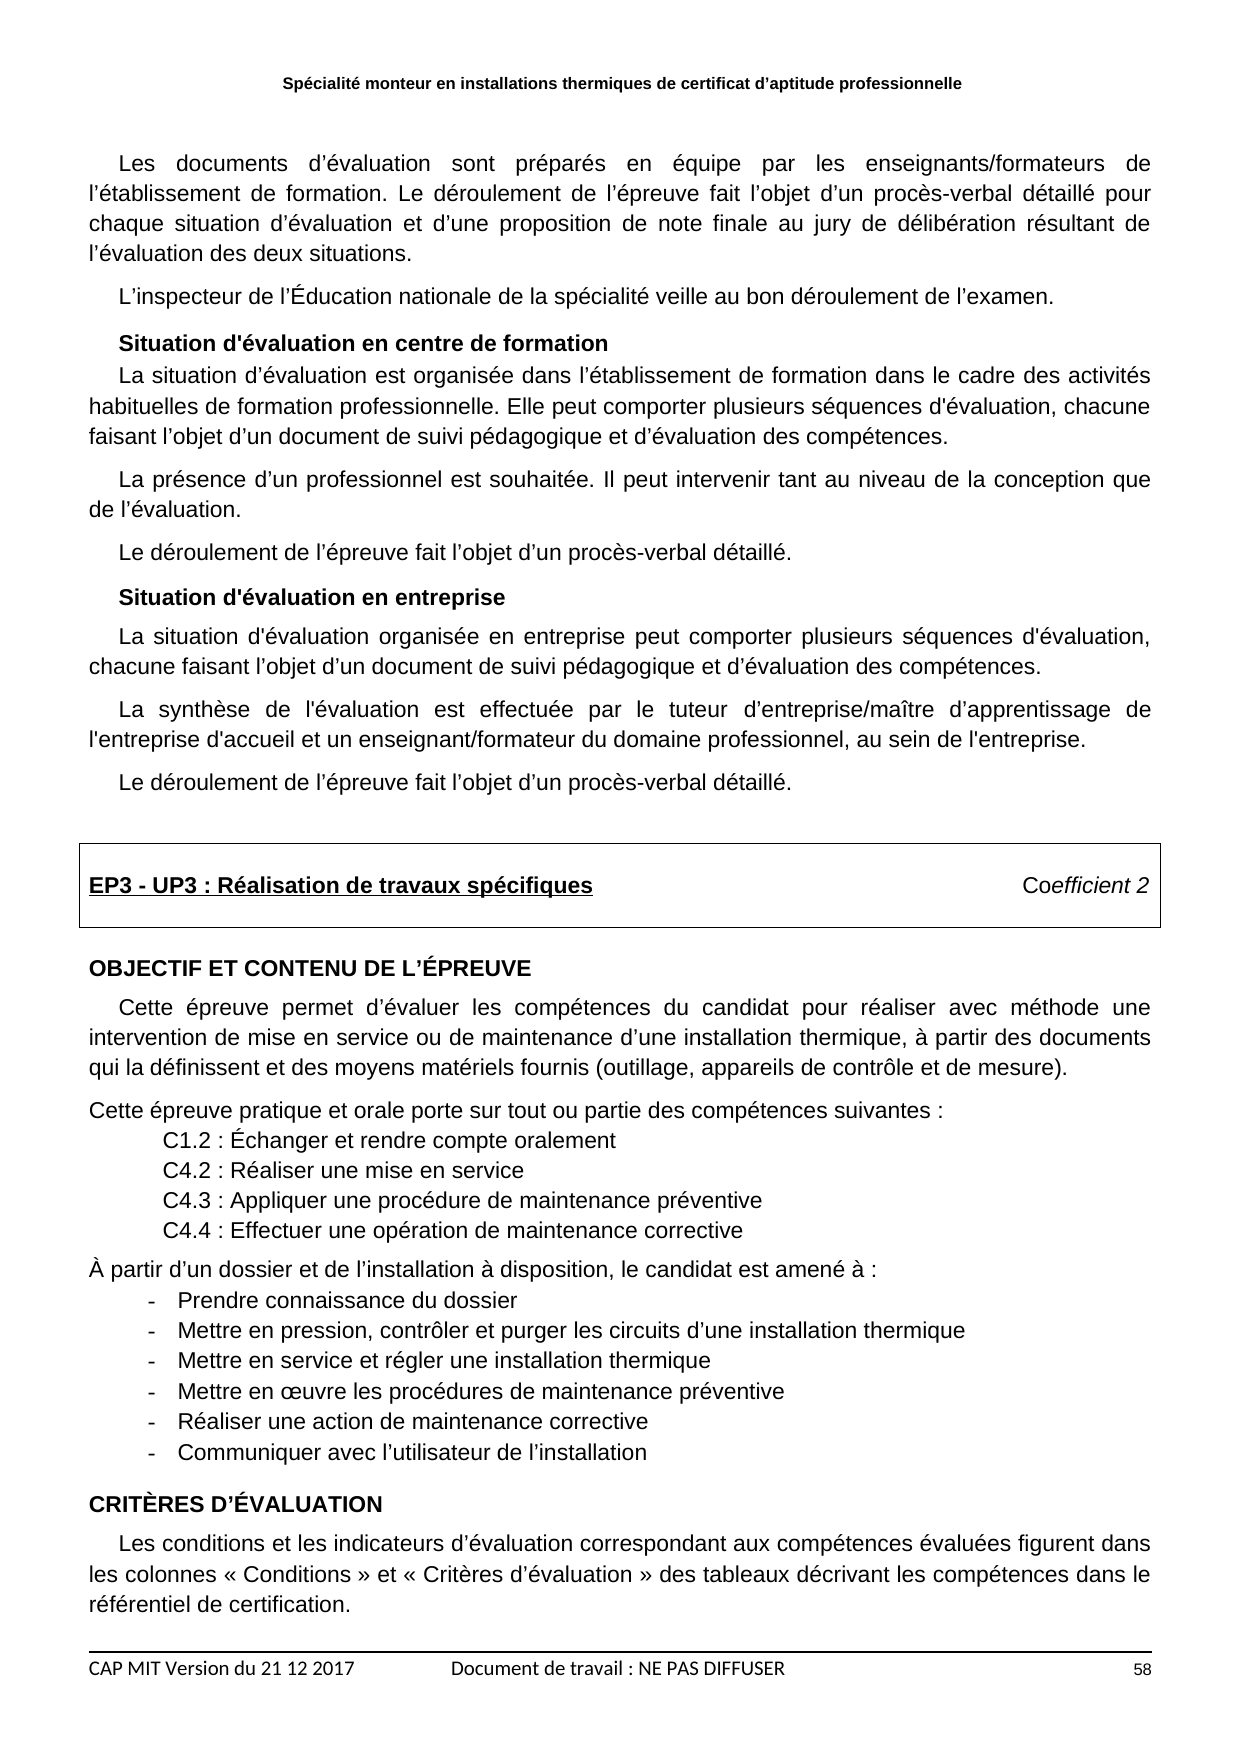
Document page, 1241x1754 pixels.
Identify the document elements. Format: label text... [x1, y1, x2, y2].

list Communiquer avec l’utilisateur de l’installation [148, 1439, 1152, 1465]
list Réaliser une action de maintenance corrective [148, 1408, 1152, 1435]
text C4.4 : Effectuer une opération de maintenance corrective [162, 1217, 1152, 1244]
text C1.2 : Échanger et rendre compte oralement [162, 1127, 1152, 1153]
list Mettre en pression, contrôler et purger les circuits d’une installation thermique [148, 1317, 1152, 1343]
text C4.2 : Réaliser une mise en service [162, 1157, 1152, 1183]
text À partir d’un dossier et de l’installation à disposition, le candidat est amené à : [89, 1256, 1152, 1283]
text EP3 - UP3 : Réalisation de travaux spécifiques Coefficient 2 [89, 872, 1152, 899]
text CRITÈRES D’ÉVALUATION [89, 1491, 1152, 1518]
text OBJECTIF ET CONTENU DE L’ÉPREUVE [89, 955, 1152, 981]
text Cette épreuve permet d’évaluer les compétences du candidat pour réaliser avec méthode une intervention de mise en service ou de maintenance d’une installation thermique, à partir des documents qui la définissent et des moyens matériels fournis (outillage, appareils de contrôle et de mesure). [89, 993, 1152, 1080]
text La situation d'évaluation organisée en entreprise peut comporter plusieurs séquences d'évaluation, chacune faisant l’objet d’un document de suivi pédagogique et d’évaluation des compétences. [89, 623, 1152, 679]
text La présence d’un professionnel est souhaitée. Il peut intervenir tant au niveau de la conception que de l’évaluation. [89, 466, 1152, 522]
text Cette épreuve pratique et orale porte sur tout ou partie des compétences suivantes : [89, 1097, 1152, 1123]
text Le déroulement de l’épreuve fait l’objet d’un procès-verbal détaillé. [118, 769, 1152, 795]
text L’inspecteur de l’Éducation nationale de la spécialité veille au bon déroulement de l’examen. [118, 283, 1152, 309]
text Situation d'évaluation en entreprise [89, 584, 1152, 610]
text C4.3 : Appliquer une procédure de maintenance préventive [162, 1187, 1152, 1214]
text Les documents d’évaluation sont préparés en équipe par les enseignants/formateurs de l’établissement de formation. Le déroulement de l’épreuve fait l’objet d’un procès-verbal détaillé pour chaque situation d’évaluation et d’une proposition de note finale au jury de délibération résultant de l’évaluation des deux situations. [89, 149, 1152, 267]
list Mettre en service et régler une installation thermique [148, 1347, 1152, 1374]
list Mettre en œuvre les procédures de maintenance préventive [148, 1378, 1152, 1404]
text La synthèse de l'évaluation est effectuée par le tuteur d’entreprise/maître d’apprentissage de l'entreprise d'accueil et un enseignant/formateur du domaine professionnel, au sein de l'entreprise. [89, 696, 1152, 752]
text Situation d'évaluation en centre de formation [89, 330, 1152, 356]
text Les conditions et les indicateurs d’évaluation correspondant aux compétences évaluées figurent dans les colonnes « Conditions » et « Critères d’évaluation » des tableaux décrivant les compétences dans le référentiel de certification. [89, 1530, 1152, 1617]
text La situation d’évaluation est organisée dans l’établissement de formation dans le cadre des activités habituelles de formation professionnelle. Elle peut comporter plusieurs séquences d'évaluation, chacune faisant l’objet d’un document de suivi pédagogique et d’évaluation des compétences. [89, 362, 1152, 449]
list Prendre connaissance du dossier [148, 1287, 1152, 1313]
text Le déroulement de l’épreuve fait l’objet d’un procès-verbal détaillé. [118, 538, 1152, 565]
